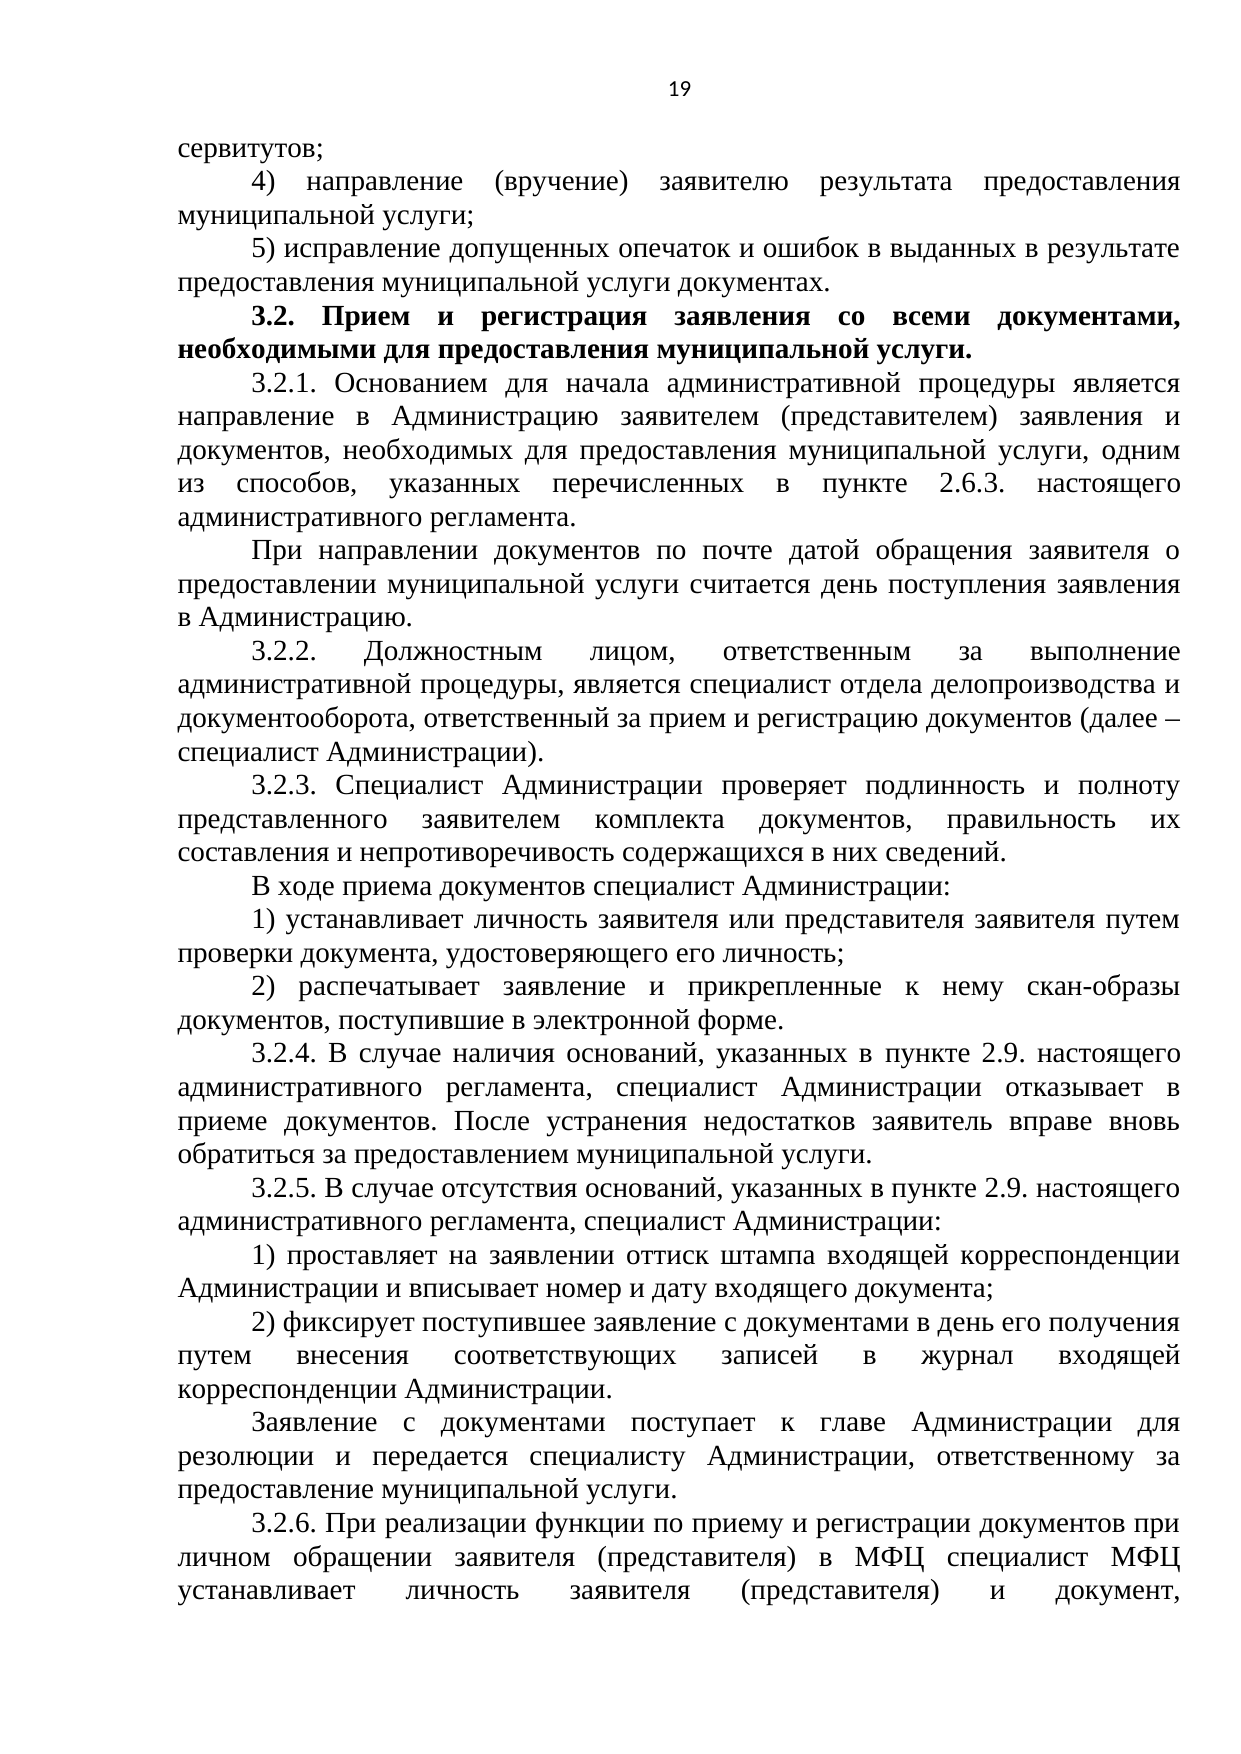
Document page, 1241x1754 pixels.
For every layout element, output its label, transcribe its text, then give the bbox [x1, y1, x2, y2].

text 2) распечатывает заявление и прикрепленные к нему скан-образы документов, поступившие в электронной форме. [177, 968, 1181, 1036]
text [177, 1505, 1181, 1606]
text При направлении документов по почте датой обращения заявителя о предоставлении муниципальной услуги считается день поступления заявления в Администрацию. [177, 532, 1181, 633]
text 4) направление (вручение) заявителю результата предоставления муниципальной услуги; [177, 163, 1181, 231]
text Заявление с документами поступает к главе Администрации для резолюции и передается специалисту Администрации, ответственному за предоставление муниципальной услуги. [177, 1404, 1181, 1505]
text 1) устанавливает личность заявителя или представителя заявителя путем проверки документа, удостоверяющего его личность; [177, 901, 1181, 968]
text 3.2. Прием и регистрация заявления со всеми документами, необходимыми для предоставления муниципальной услуги. [177, 298, 1181, 365]
text 3.2.1. Основанием для начала административной процедуры является направление в Администрацию заявителем (представителем) заявления и документов, необходимых для предоставления муниципальной услуги, одним из способов, указанных перечисленных в пункте 2.6.3. настоящего административного регламента. [177, 365, 1181, 532]
text 1) проставляет на заявлении оттиск штампа входящей корреспонденции Администрации и вписывает номер и дату входящего документа; [177, 1237, 1181, 1304]
text 3.2.5. В случае отсутствия оснований, указанных в пункте 2.9. настоящего административного регламента, специалист Администрации: [177, 1170, 1181, 1237]
text 3.2.4. В случае наличия оснований, указанных в пункте 2.9. настоящего административного регламента, специалист Администрации отказывает в приеме документов. После устранения недостатков заявитель вправе вновь обратиться за предоставлением муниципальной услуги. [177, 1036, 1181, 1170]
text 3.2.3. Специалист Администрации проверяет подлинность и полноту представленного заявителем комплекта документов, правильность их составления и непротиворечивость содержащихся в них сведений. [177, 767, 1181, 868]
text 3.2.2. Должностным лицом, ответственным за выполнение административной процедуры, является специалист отдела делопроизводства и документооборота, ответственный за прием и регистрацию документов (далее – специалист Администрации). [177, 633, 1181, 767]
text 2) фиксирует поступившее заявление с документами в день его получения путем внесения соответствующих записей в журнал входящей корреспонденции Администрации. [177, 1304, 1181, 1404]
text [177, 130, 1181, 163]
text 5) исправление допущенных опечаток и ошибок в выданных в результате предоставления муниципальной услуги документах. [177, 231, 1181, 298]
text В ходе приема документов специалист Администрации: [177, 868, 1181, 901]
